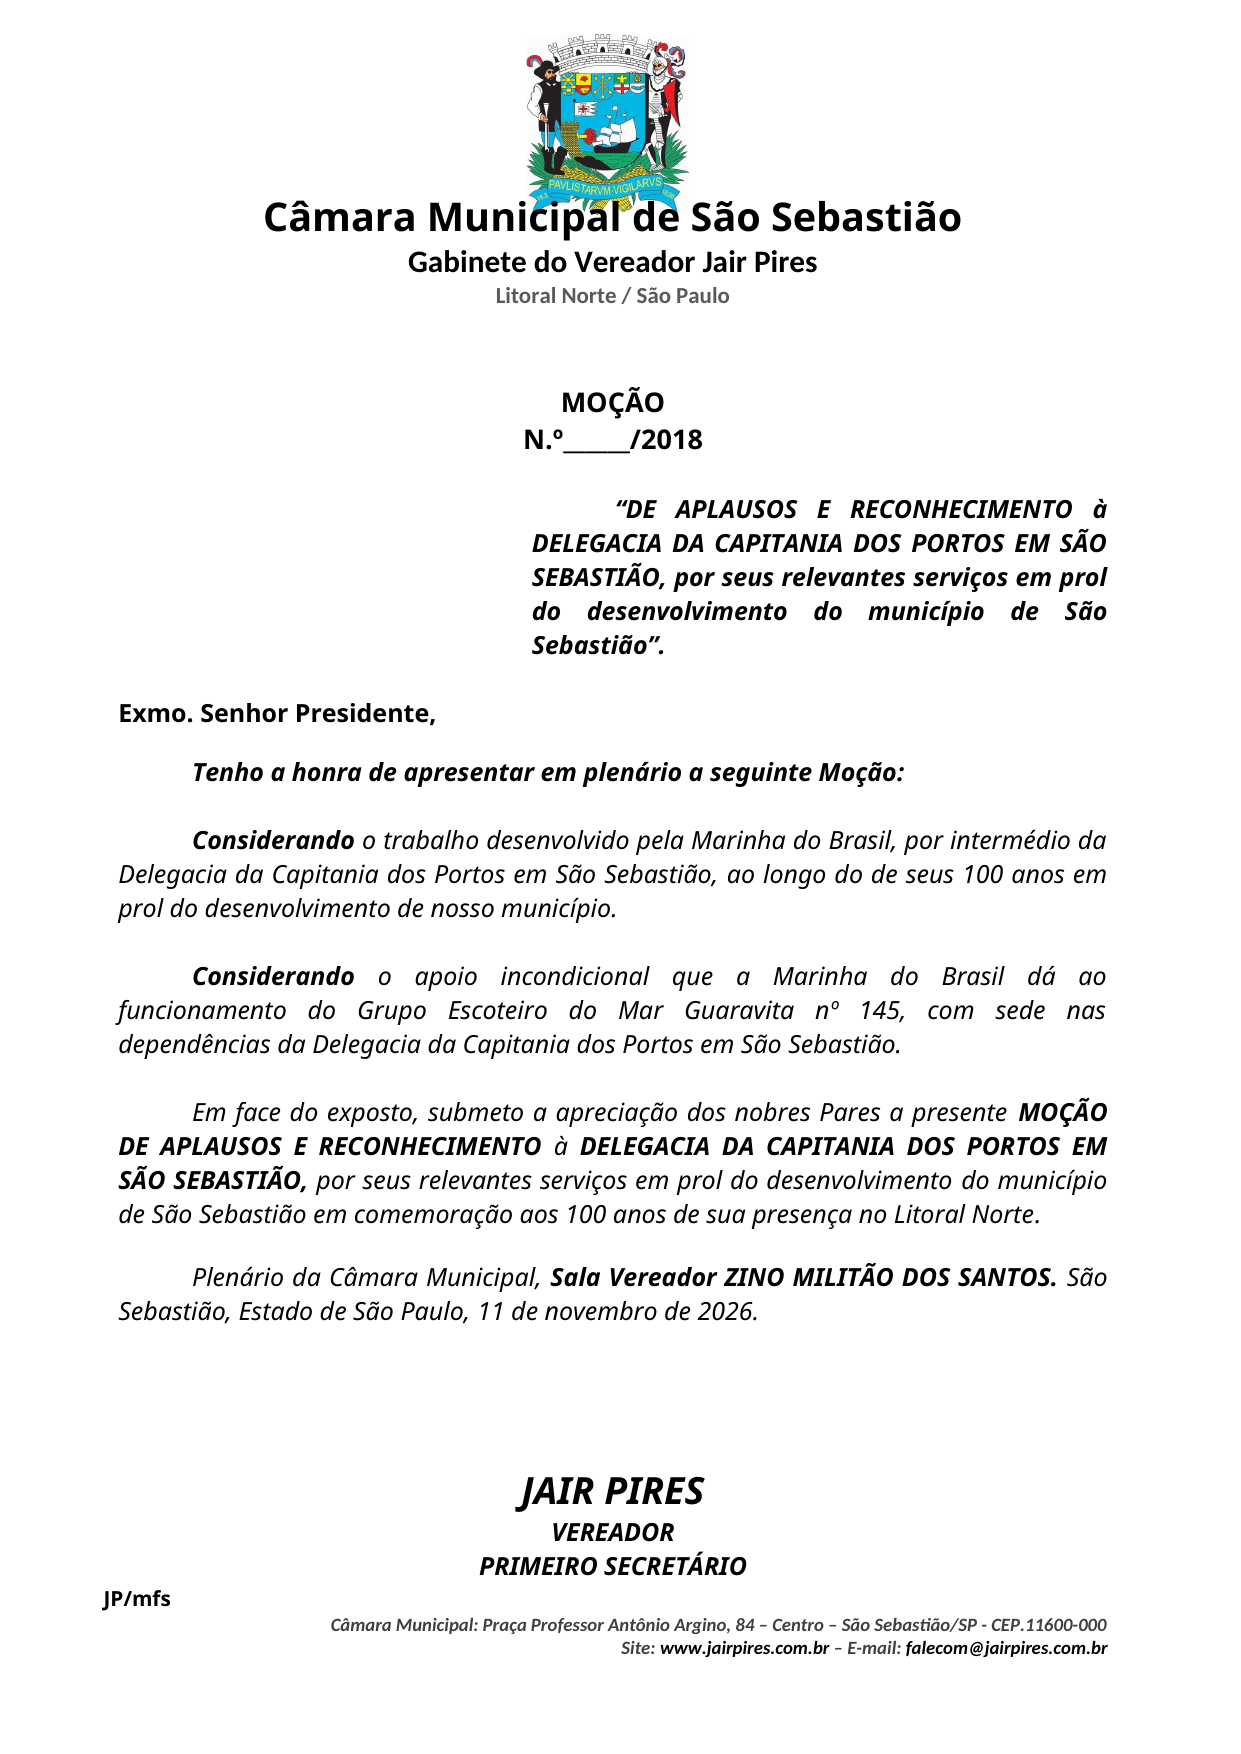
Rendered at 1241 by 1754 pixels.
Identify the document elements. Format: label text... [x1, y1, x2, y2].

text PRIMEIRO SECRETÁRIO [118, 1549, 1107, 1583]
text “DE APLAUSOS E RECONHECIMENTO à Delegacia da Capitania dos Portos em São Sebastião, por seus relevantes serviços em prol do desenvolvimento do município de São Sebastião”. [532, 492, 1107, 662]
text Considerando o trabalho desenvolvido pela Marinha do Brasil, por intermédio da Delegacia da Capitania dos Portos em São Sebastião, ao longo do de seus 100 anos em prol do desenvolvimento de nosso município. [118, 822, 1107, 924]
text Considerando o apoio incondicional que a Marinha do Brasil dá ao funcionamento do Grupo Escoteiro do Mar Guaravita nº 145, com sede nas dependências da Delegacia da Capitania dos Portos em São Sebastião. [118, 959, 1107, 1061]
text Em face do exposto, submeto a apreciação dos nobres Pares a presente MOÇÃO DE APLAUSOS E RECONHECIMENTO à Delegacia da Capitania dos Portos em São Sebastião, por seus relevantes serviços em prol do desenvolvimento do município de São Sebastião em comemoração aos 100 anos de sua presença no Litoral Norte. [118, 1095, 1107, 1231]
picture [526, 34, 689, 216]
text Plenário da Câmara Municipal, Sala Vereador ZINO MILITÃO DOS SANTOS. São Sebastião, Estado de São Paulo, 14 de fevereiro de 2019. [118, 1259, 1107, 1328]
text Tenho a honra de apresentar em plenário a seguinte Moção: [118, 754, 1107, 788]
title MOÇÃO [118, 384, 1107, 421]
subtitle JAIR PIRES [118, 1464, 1107, 1515]
text Exmo. Senhor Presidente, [118, 696, 1107, 730]
subtitle N.º______/2018 [118, 421, 1107, 458]
subtitle VEREADOR [118, 1515, 1107, 1549]
